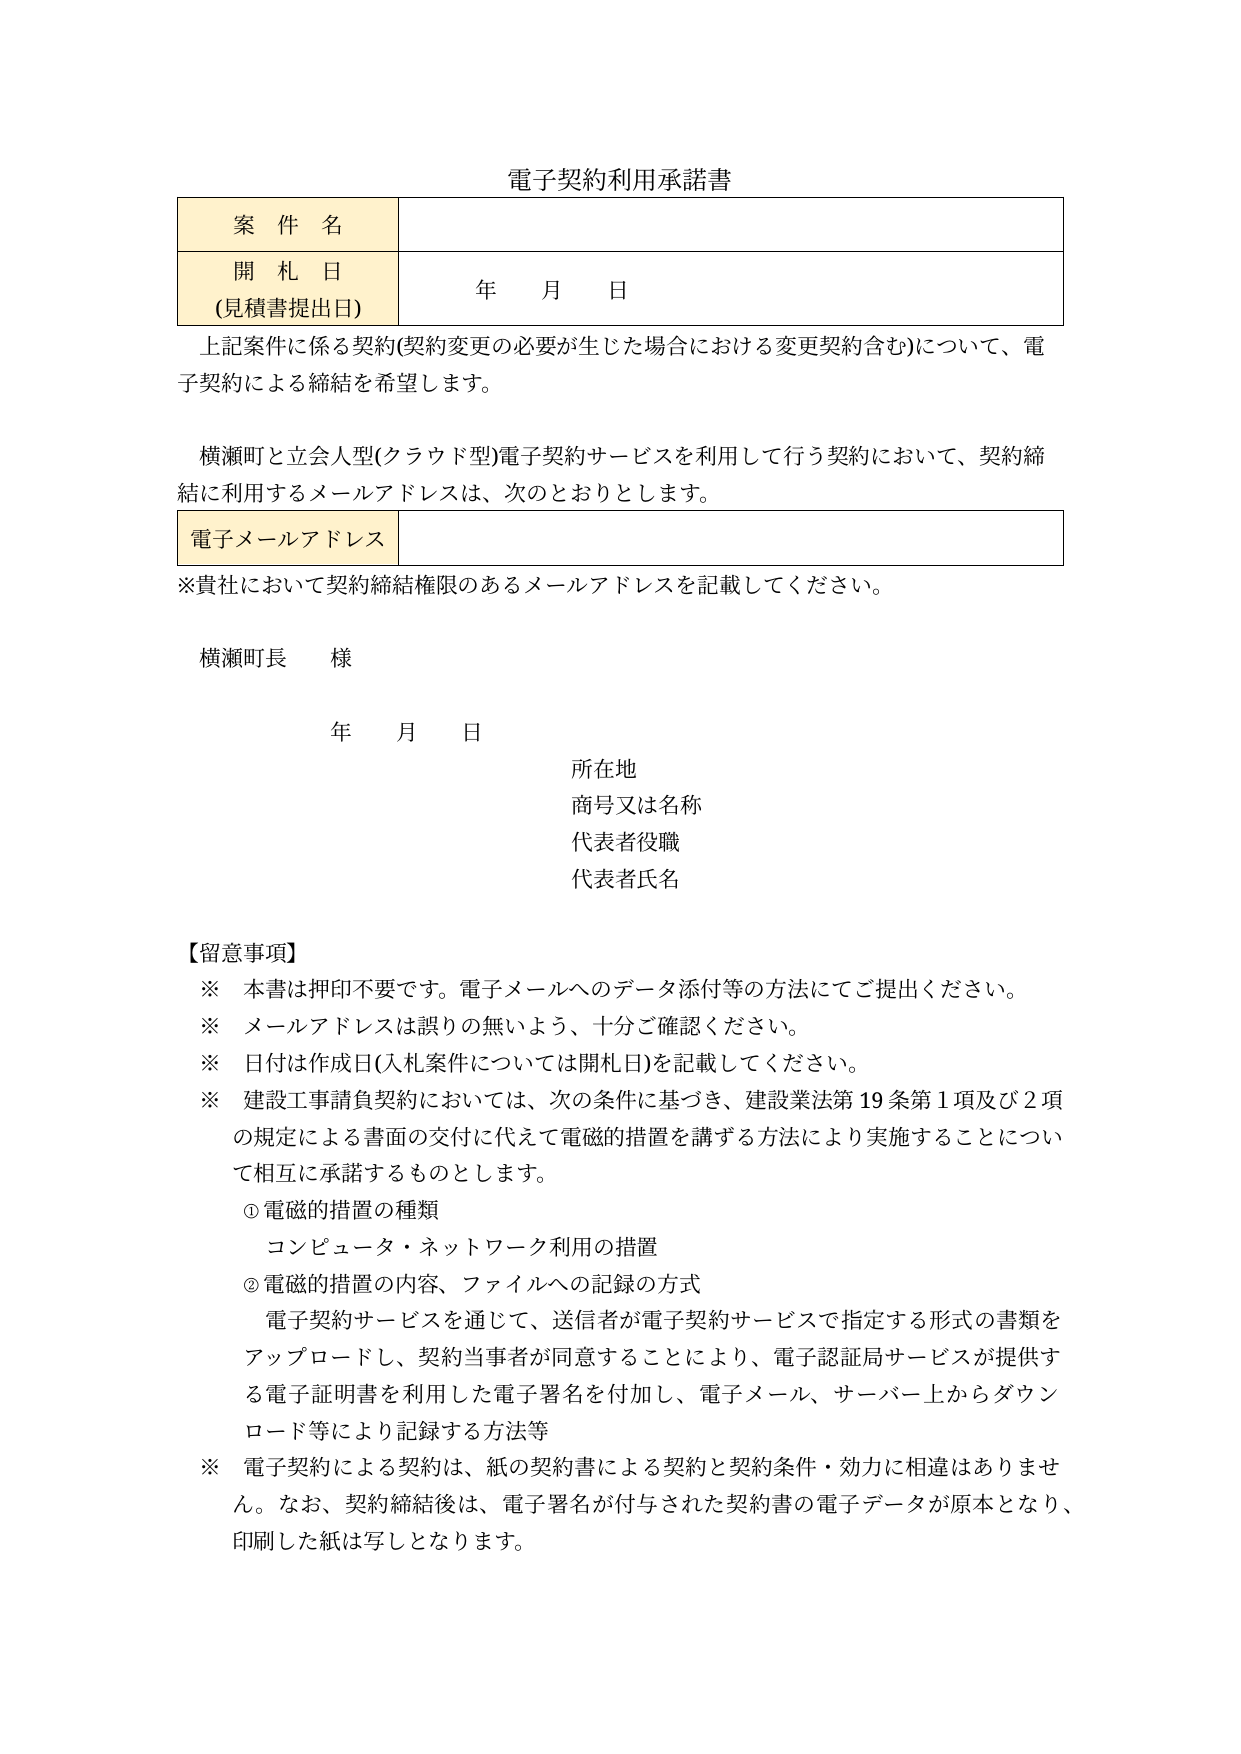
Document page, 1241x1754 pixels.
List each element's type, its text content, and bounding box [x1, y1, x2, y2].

table_header [399, 511, 1063, 564]
text 横瀬町長 様 [177, 639, 1063, 676]
text ※ 電子契約による契約は、紙の契約書による契約と契約条件・効力に相違はありません。なお、契約締結後は、電子署名が付与された契約書の電子データが原本となり、印刷した紙は写しとなります。 [177, 1448, 1063, 1558]
text 【留意事項】 [177, 933, 1063, 970]
table_header [399, 198, 1063, 251]
text 電子契約サービスを通じて、送信者が電子契約サービスで指定する形式の書類をアップロードし、契約当事者が同意することにより、電子認証局サービスが提供する電子証明書を利用した電子署名を付加し、電子メール、サーバー上からダウンロード等により記録する方法等 [243, 1301, 1063, 1448]
text 所在地 [177, 749, 1063, 786]
table_cell 年 月 日 [399, 252, 1063, 325]
text ※ メールアドレスは誤りの無いよう、十分ご確認ください。 [177, 1007, 1063, 1043]
table_cell 開 札 日 (見積書提出日) [178, 252, 398, 325]
text ※ 日付は作成日(入札案件については開札日)を記載してください。 [177, 1043, 1063, 1080]
text 代表者氏名 [177, 860, 1063, 896]
table_header 電子メールアドレス [178, 511, 398, 564]
text 年 月 日 [177, 713, 1063, 749]
text 横瀬町と立会人型(クラウド型)電子契約サービスを利用して行う契約において、契約締結に利用するメールアドレスは、次のとおりとします。 [177, 437, 1063, 510]
text ※ 建設工事請負契約においては、次の条件に基づき、建設業法第19条第１項及び２項の規定による書面の交付に代えて電磁的措置を講ずる方法により実施することについて相互に承諾するものとします。 [177, 1080, 1063, 1191]
text ②電磁的措置の内容、ファイルへの記録の方式 [177, 1264, 1063, 1301]
text 商号又は名称 [177, 786, 1063, 823]
text 電子契約利用承諾書 [177, 160, 1063, 197]
text 上記案件に係る契約(契約変更の必要が生じた場合における変更契約含む)について、電子契約による締結を希望します。 [177, 326, 1063, 400]
table_header 案 件 名 [178, 198, 398, 251]
text コンピュータ・ネットワーク利用の措置 [177, 1227, 1063, 1264]
text ※ 本書は押印不要です。電子メールへのデータ添付等の方法にてご提出ください。 [177, 970, 1063, 1007]
text 代表者役職 [177, 823, 1063, 860]
text ※貴社において契約締結権限のあるメールアドレスを記載してください。 [177, 566, 1063, 602]
text ①電磁的措置の種類 [177, 1191, 1063, 1227]
